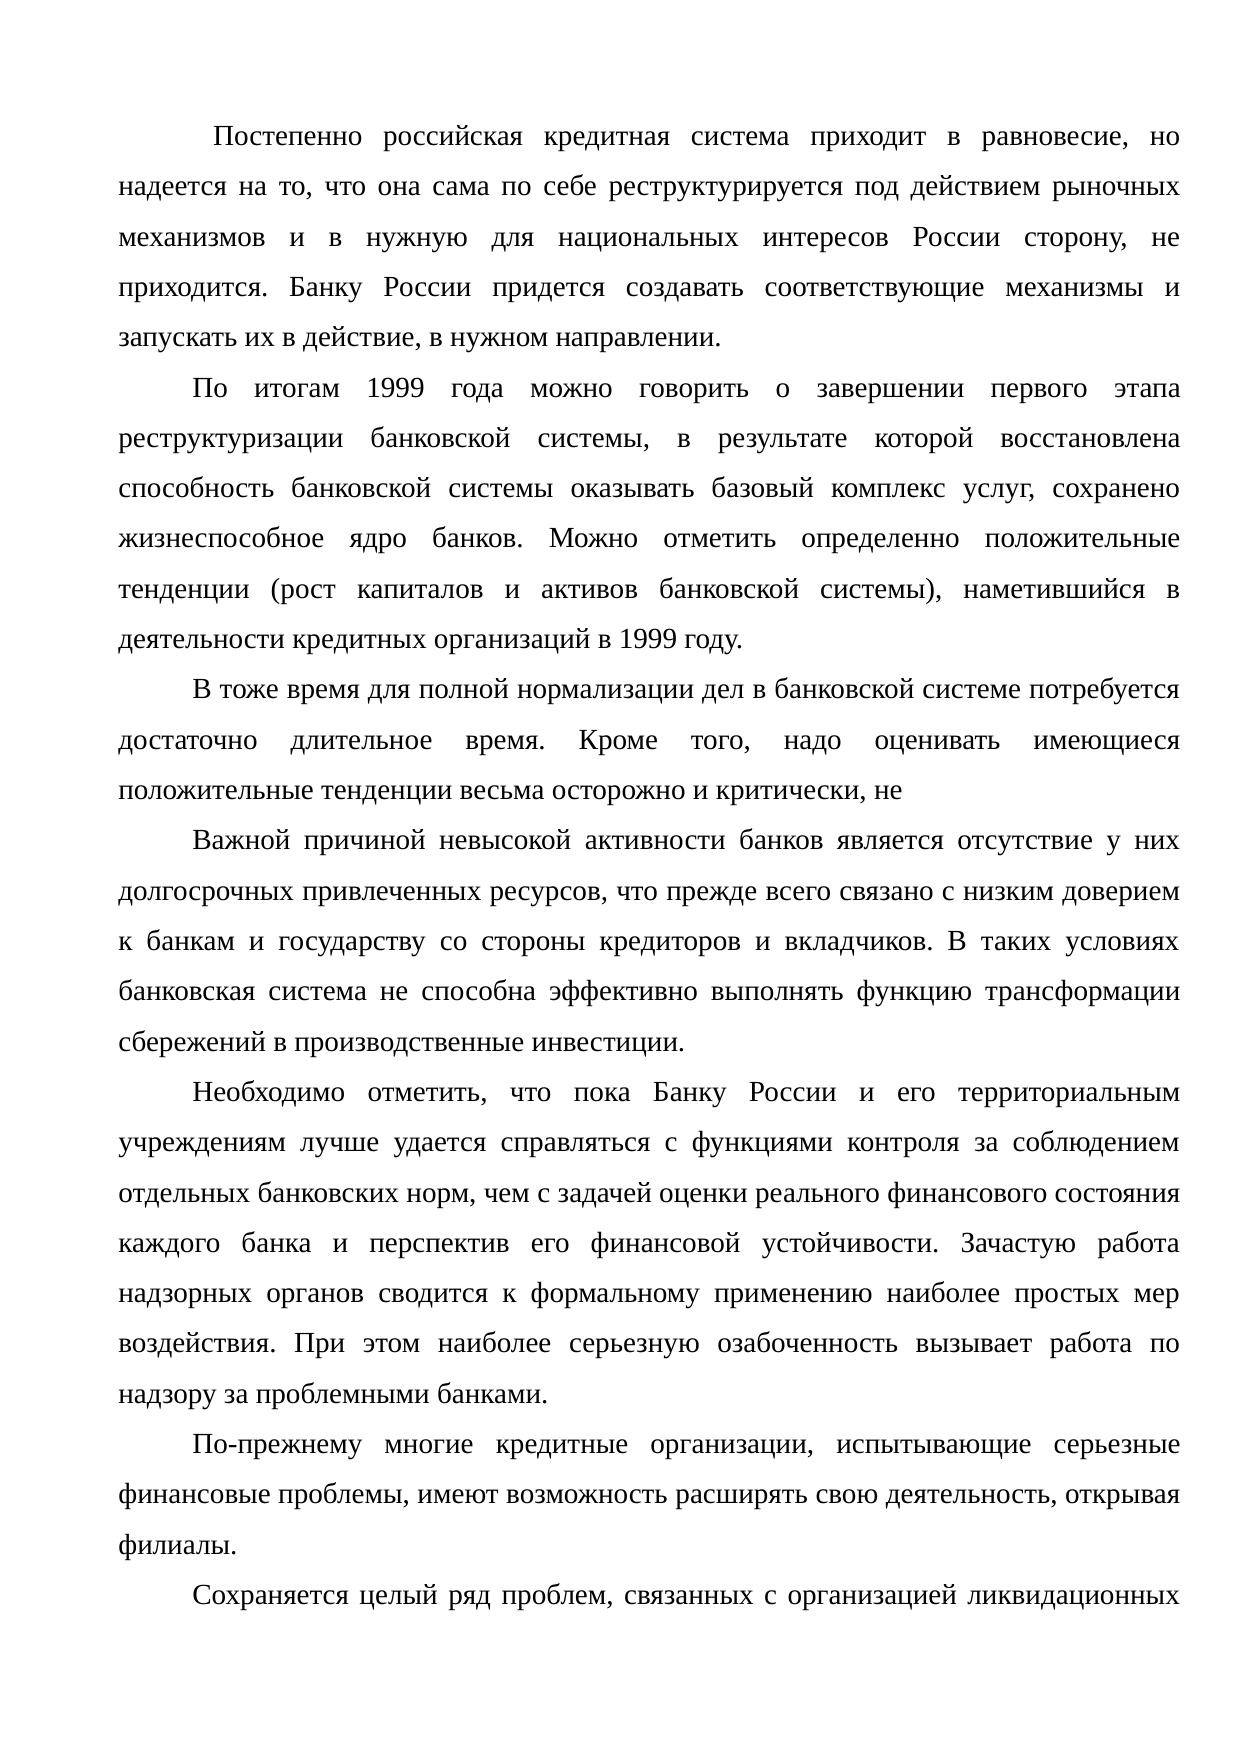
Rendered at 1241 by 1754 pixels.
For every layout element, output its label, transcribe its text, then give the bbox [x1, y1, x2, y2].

text По-прежнему многие кредитные организации, испытывающие серьезные финансовые проблемы, имеют возможность расширять свою деятельность, открывая филиалы. [118, 1426, 1181, 1560]
text В тоже время для полной нормализации дел в банковской системе потребуется достаточно длительное время. Кроме того, надо оценивать имеющиеся положительные тенденции весьма осторожно и критически, не [118, 672, 1181, 806]
text По итогам 1999 года можно говорить о завершении первого этапа реструктуризации банковской системы, в результате которой восстановлена способность банковской системы оказывать базовый комплекс услуг, сохранено жизнеспособное ядро банков. Можно отметить определенно положительные тенденции (рост капиталов и активов банковской системы), наметившийся в деятельности кредитных организаций в 1999 году. [118, 370, 1181, 655]
text Необходимо отметить, что пока Банку России и его территориальным учреждениям лучше удается справляться с функциями контроля за соблюдением отдельных банковских норм, чем с задачей оценки реального финансового состояния каждого банка и перспектив его финансовой устойчивости. Зачастую работа надзорных органов сводится к формальному применению наиболее простых мер воздействия. При этом наиболее серьезную озабоченность вызывает работа по надзору за проблемными банками. [118, 1074, 1181, 1409]
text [118, 1577, 1181, 1611]
text Важной причиной невысокой активности банков является отсутствие у них долгосрочных привлеченных ресурсов, что прежде всего связано с низким доверием к банкам и государству со стороны кредиторов и вкладчиков. В таких условиях банковская система не способна эффективно выполнять функцию трансформации сбережений в производственные инвестиции. [118, 822, 1181, 1057]
text Постепенно российская кредитная система приходит в равновесие, но надеется на то, что она сама по себе реструктурируется под действием рыночных механизмов и в нужную для национальных интересов России сторону, не приходится. Банку России придется создавать соответствующие механизмы и запускать их в действие, в нужном направлении. [118, 118, 1181, 353]
